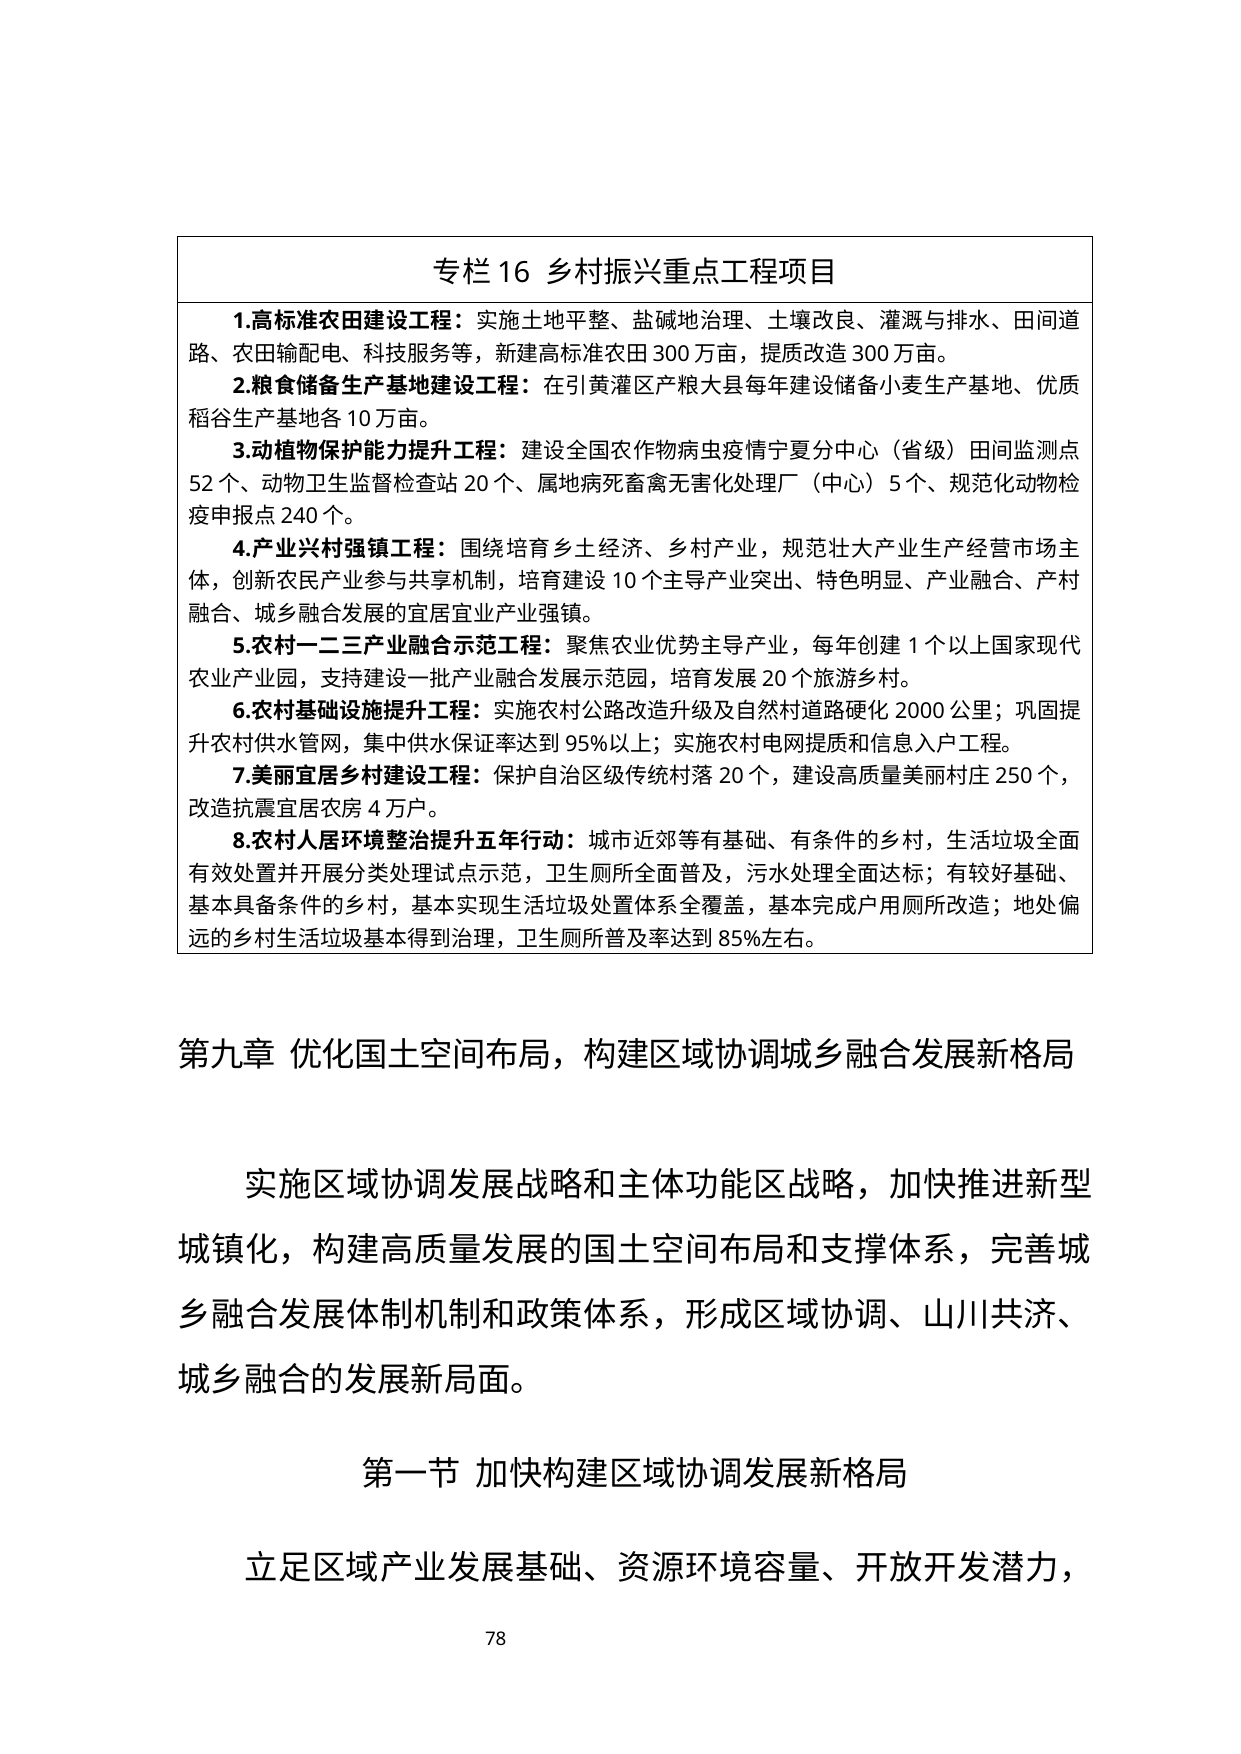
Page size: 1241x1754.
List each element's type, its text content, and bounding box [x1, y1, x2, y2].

text 第九章 优化国土空间布局，构建区域协调城乡融合发展新格局 [177, 1019, 1093, 1084]
table_header 专栏16 乡村振兴重点工程项目 [178, 237, 1092, 302]
subtitle 第一节 加快构建区域协调发展新格局 [177, 1438, 1093, 1503]
text 实施区域协调发展战略和主体功能区战略，加快推进新型城镇化，构建高质量发展的国土空间布局和支撑体系，完善城乡融合发展体制机制和政策体系，形成区域协调、山川共济、城乡融合的发展新局面。 [177, 1149, 1093, 1409]
table_cell 1.高标准农田建设工程：实施土地平整、盐碱地治理、土壤改良、灌溉与排水、田间道路、农田输配电、科技服务等，新建高标准农田300万亩，提质改造300万亩。 2.粮食储备生产基地建设工程：在引黄灌区产粮大县每年建设储备小麦生产基地、优质稻谷生产基地各10万亩。 3.动植物保护能力提升工程：建设全国农作物病虫疫情宁夏分中心（省级）田间监测点52个、动物卫生监督检查站20个、属地病死畜禽无害化处理厂（中心）5个、规范化动物检疫申报点240个。 4.产业兴村强镇工程：围绕培育乡土经济、乡村产业，规范壮大产业生产经营市场主体，创新农民产业参与共享机制，培育建设10个主导产业突出、特色明显、产业融合、产村融合、城乡融合发展的宜居宜业产业强镇。 5.农村一二三产业融合示范工程：聚焦农业优势主导产业，每年创建1个以上国家现代农业产业园，支持建设一批产业融合发展示范园，培育发展20个旅游乡村。 6.农村基础设施提升工程：实施农村公路改造升级及自然村道路硬化2000公里；巩固提升农村供水管网，集中供水保证率达到95%以上；实施农村电网提质和信息入户工程。 7.美丽宜居乡村建设工程：保护自治区级传统村落20个，建设高质量美丽村庄250个，改造抗震宜居农房4万户。 8.农村人居环境整治提升五年行动：城市近郊等有基础、有条件的乡村，生活垃圾全面有效处置并开展分类处理试点示范，卫生厕所全面普及，污水处理全面达标；有较好基础、基本具备条件的乡村，基本实现生活垃圾处置体系全覆盖，基本完成户用厕所改造；地处偏远的乡村生活垃圾基本得到治理，卫生厕所普及率达到85%左右。 [178, 303, 1092, 953]
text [177, 1532, 1093, 1597]
